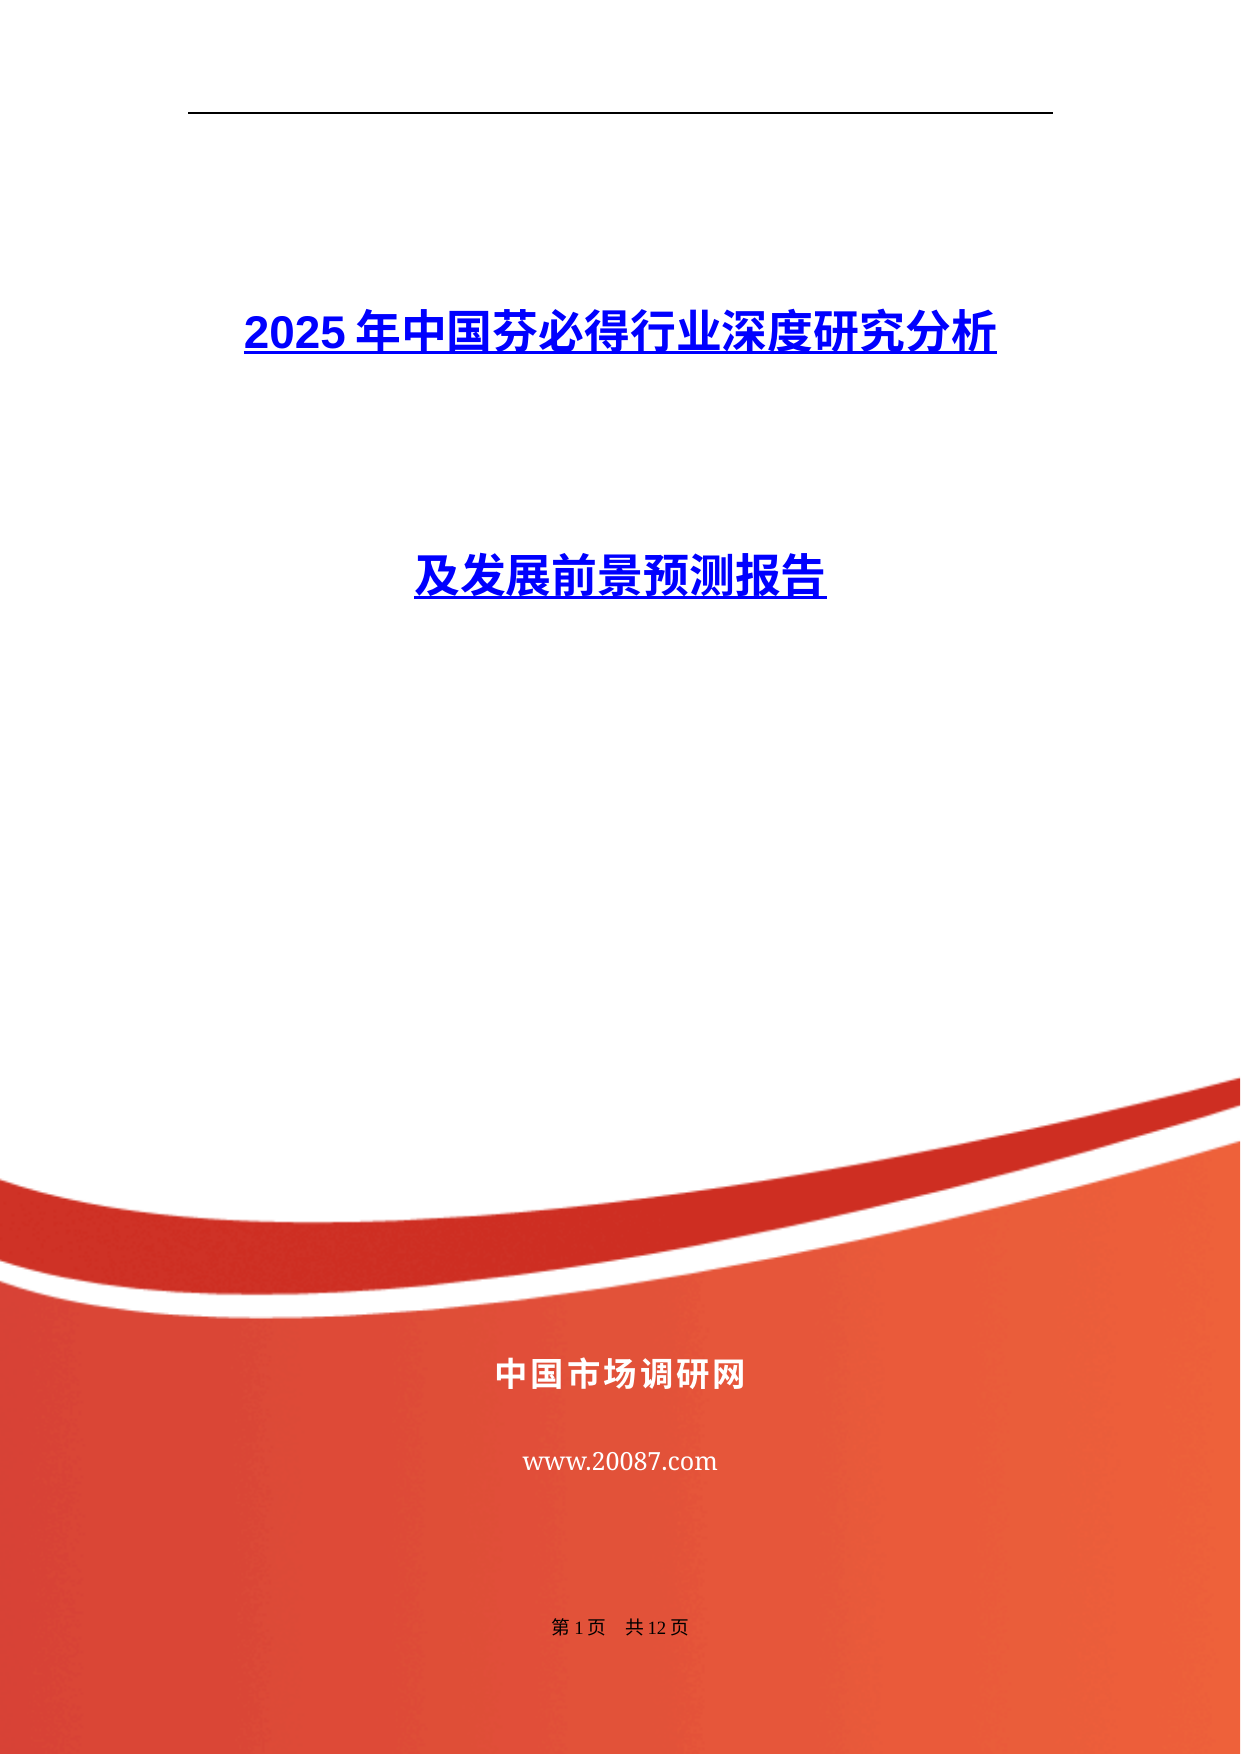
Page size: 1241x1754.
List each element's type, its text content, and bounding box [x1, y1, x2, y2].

picture [0, 1006, 1241, 1754]
text www.20087.com [187, 1428, 1053, 1493]
subtitle 中国市场调研网 [187, 1339, 1053, 1404]
table_header 2025年中国芬必得行业深度研究分析及发展前景预测报告 [188, 207, 1053, 773]
